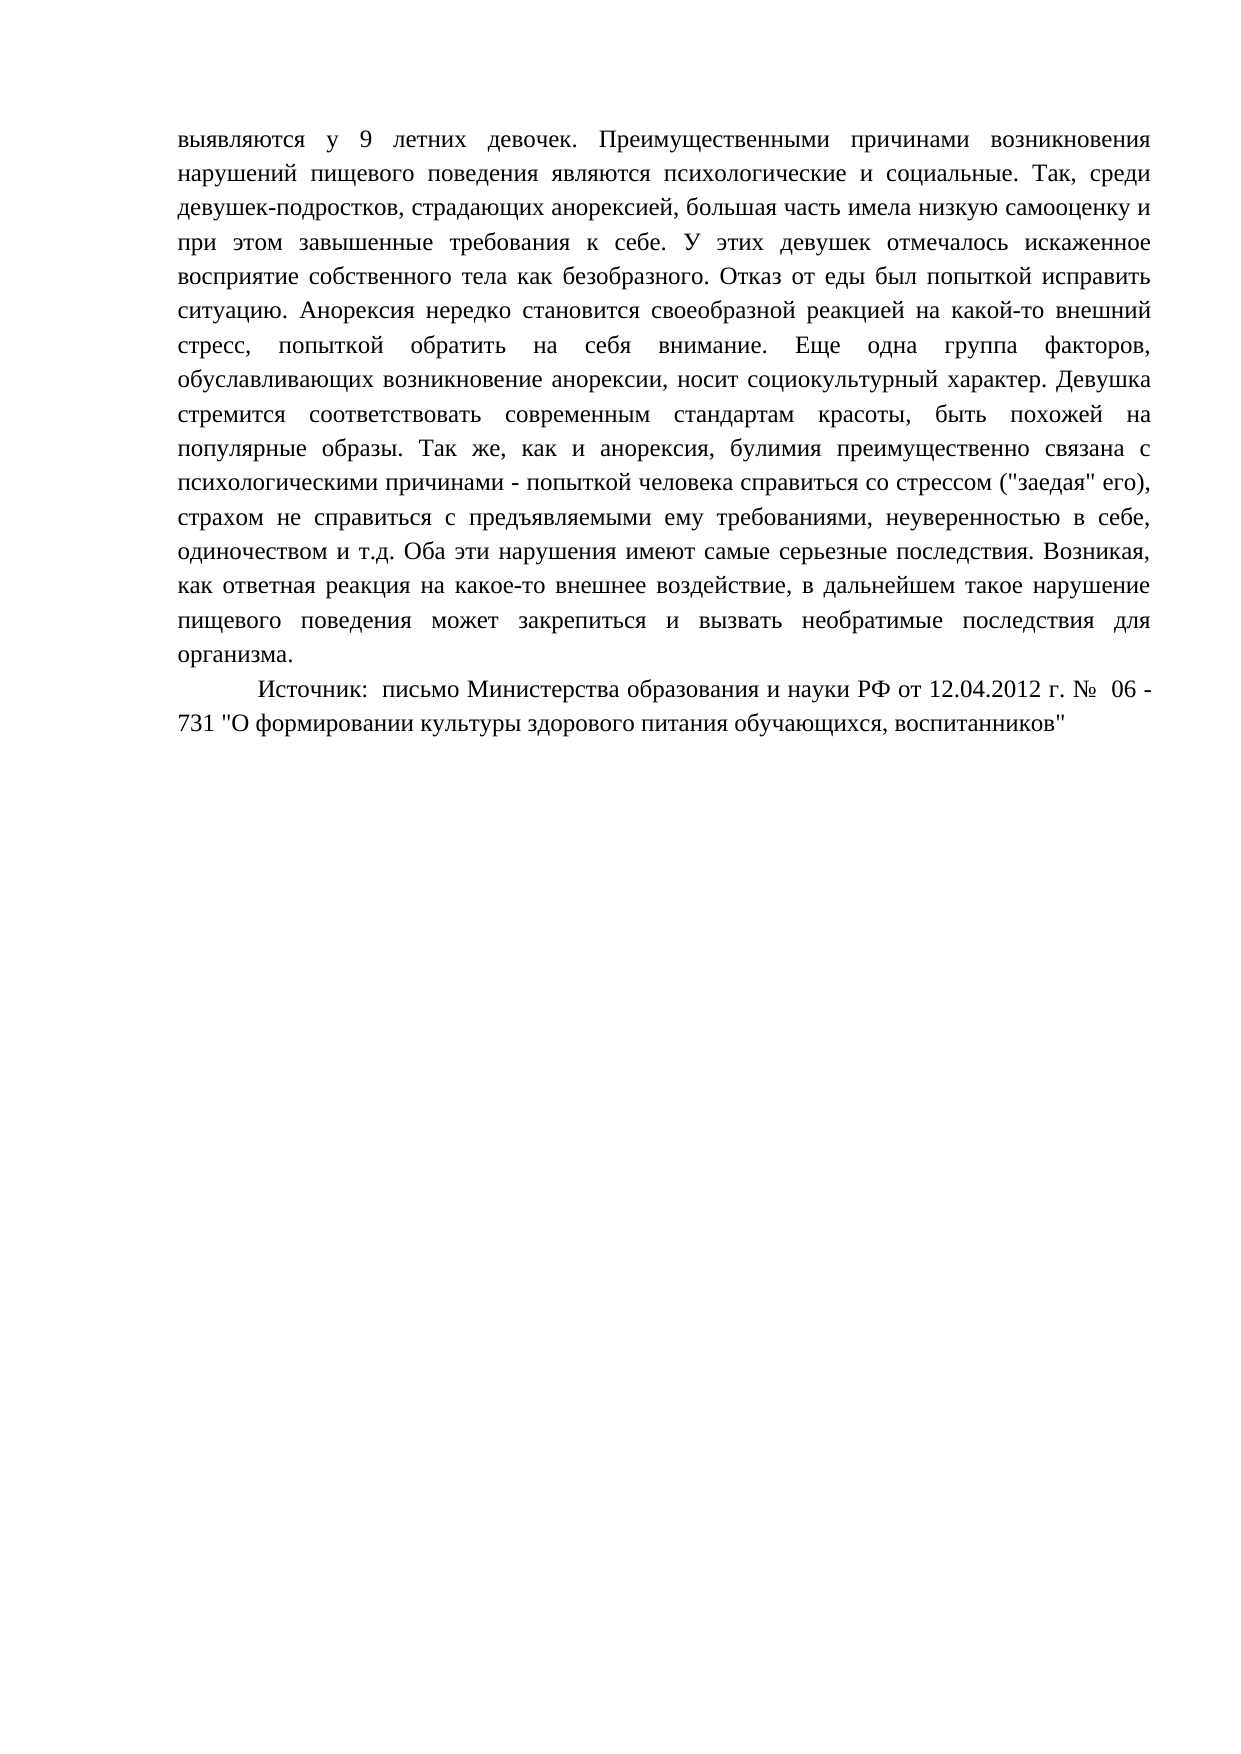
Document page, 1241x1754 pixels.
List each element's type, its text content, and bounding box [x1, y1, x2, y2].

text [177, 118, 1152, 668]
text Источник: письмо Министерства образования и науки РФ от 12.04.2012 г. № 06 - 731 "О формировании культуры здорового питания обучающихся, воспитанников" [177, 668, 1152, 737]
